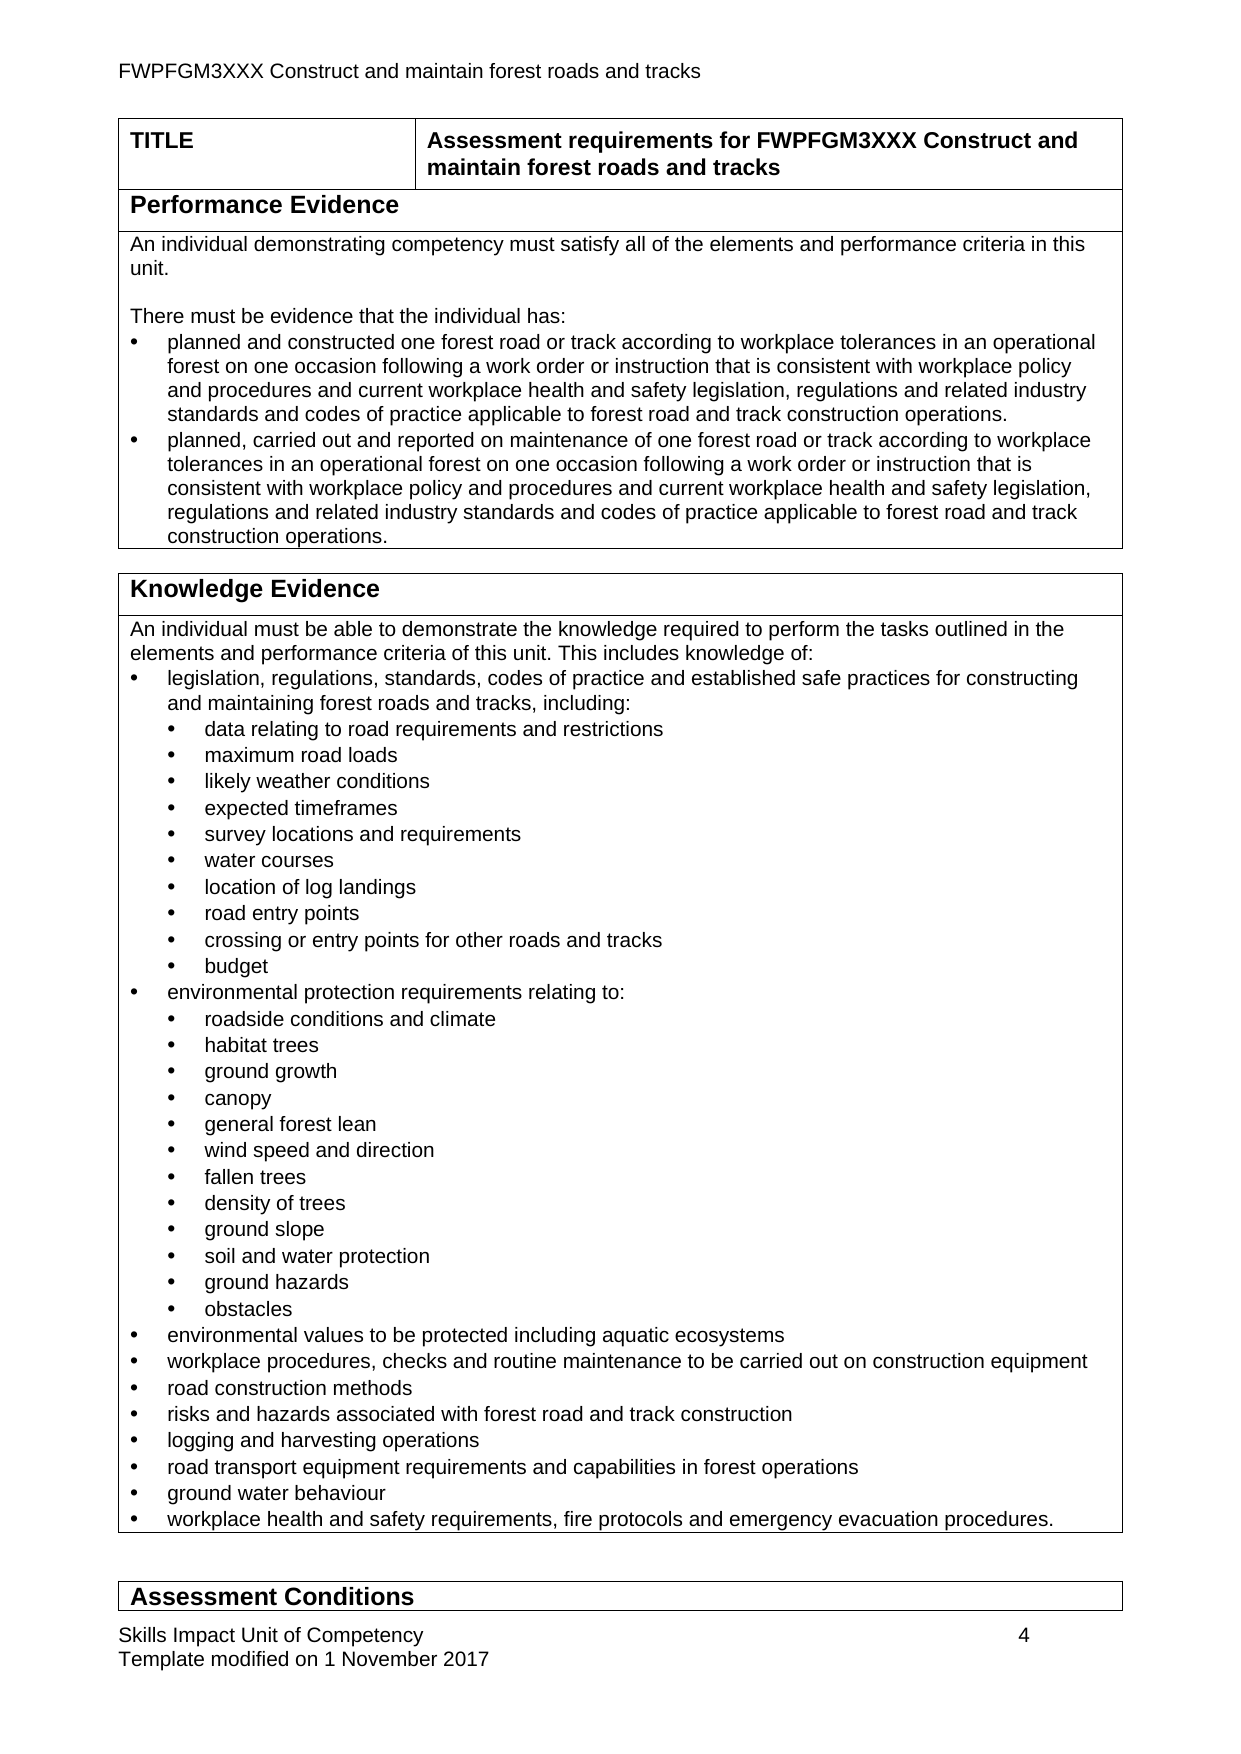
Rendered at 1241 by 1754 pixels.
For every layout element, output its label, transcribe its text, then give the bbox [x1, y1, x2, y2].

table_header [119, 1582, 1122, 1610]
table_header Knowledge Evidence [119, 574, 1122, 615]
table_header TITLE [119, 119, 415, 188]
table_cell An individual demonstrating competency must satisfy all of the elements and performance criteria in this unit. There must be evidence that the individual has: planned and constructed one forest road or track according to workplace tolerances in an operational forest on one occasion following a work order or instruction that is consistent with workplace policy and procedures and current workplace health and safety legislation, regulations and related industry standards and codes of practice applicable to forest road and track construction operations. planned, carried out and reported on maintenance of one forest road or track according to workplace tolerances in an operational forest on one occasion following a work order or instruction that is consistent with workplace policy and procedures and current workplace health and safety legislation, regulations and related industry standards and codes of practice applicable to forest road and track construction operations. [119, 232, 1122, 548]
table_cell An individual must be able to demonstrate the knowledge required to perform the tasks outlined in the elements and performance criteria of this unit. This includes knowledge of: legislation, regulations, standards, codes of practice and established safe practices for constructing and maintaining forest roads and tracks, including: data relating to road requirements and restrictions maximum road loads likely weather conditions expected timeframes survey locations and requirements water courses location of log landings road entry points crossing or entry points for other roads and tracks budget environmental protection requirements relating to: roadside conditions and climate habitat trees ground growth canopy general forest lean wind speed and direction fallen trees density of trees ground slope soil and water protection ground hazards obstacles environmental values to be protected including aquatic ecosystems workplace procedures, checks and routine maintenance to be carried out on construction equipment road construction methods risks and hazards associated with forest road and track construction logging and harvesting operations road transport equipment requirements and capabilities in forest operations ground water behaviour workplace health and safety requirements, fire protocols and emergency evacuation procedures. [119, 616, 1122, 1532]
table_cell Performance Evidence [119, 190, 1122, 231]
table_header Assessment requirements for FWPFGM3XXX Construct and maintain forest roads and tracks [416, 119, 1122, 188]
